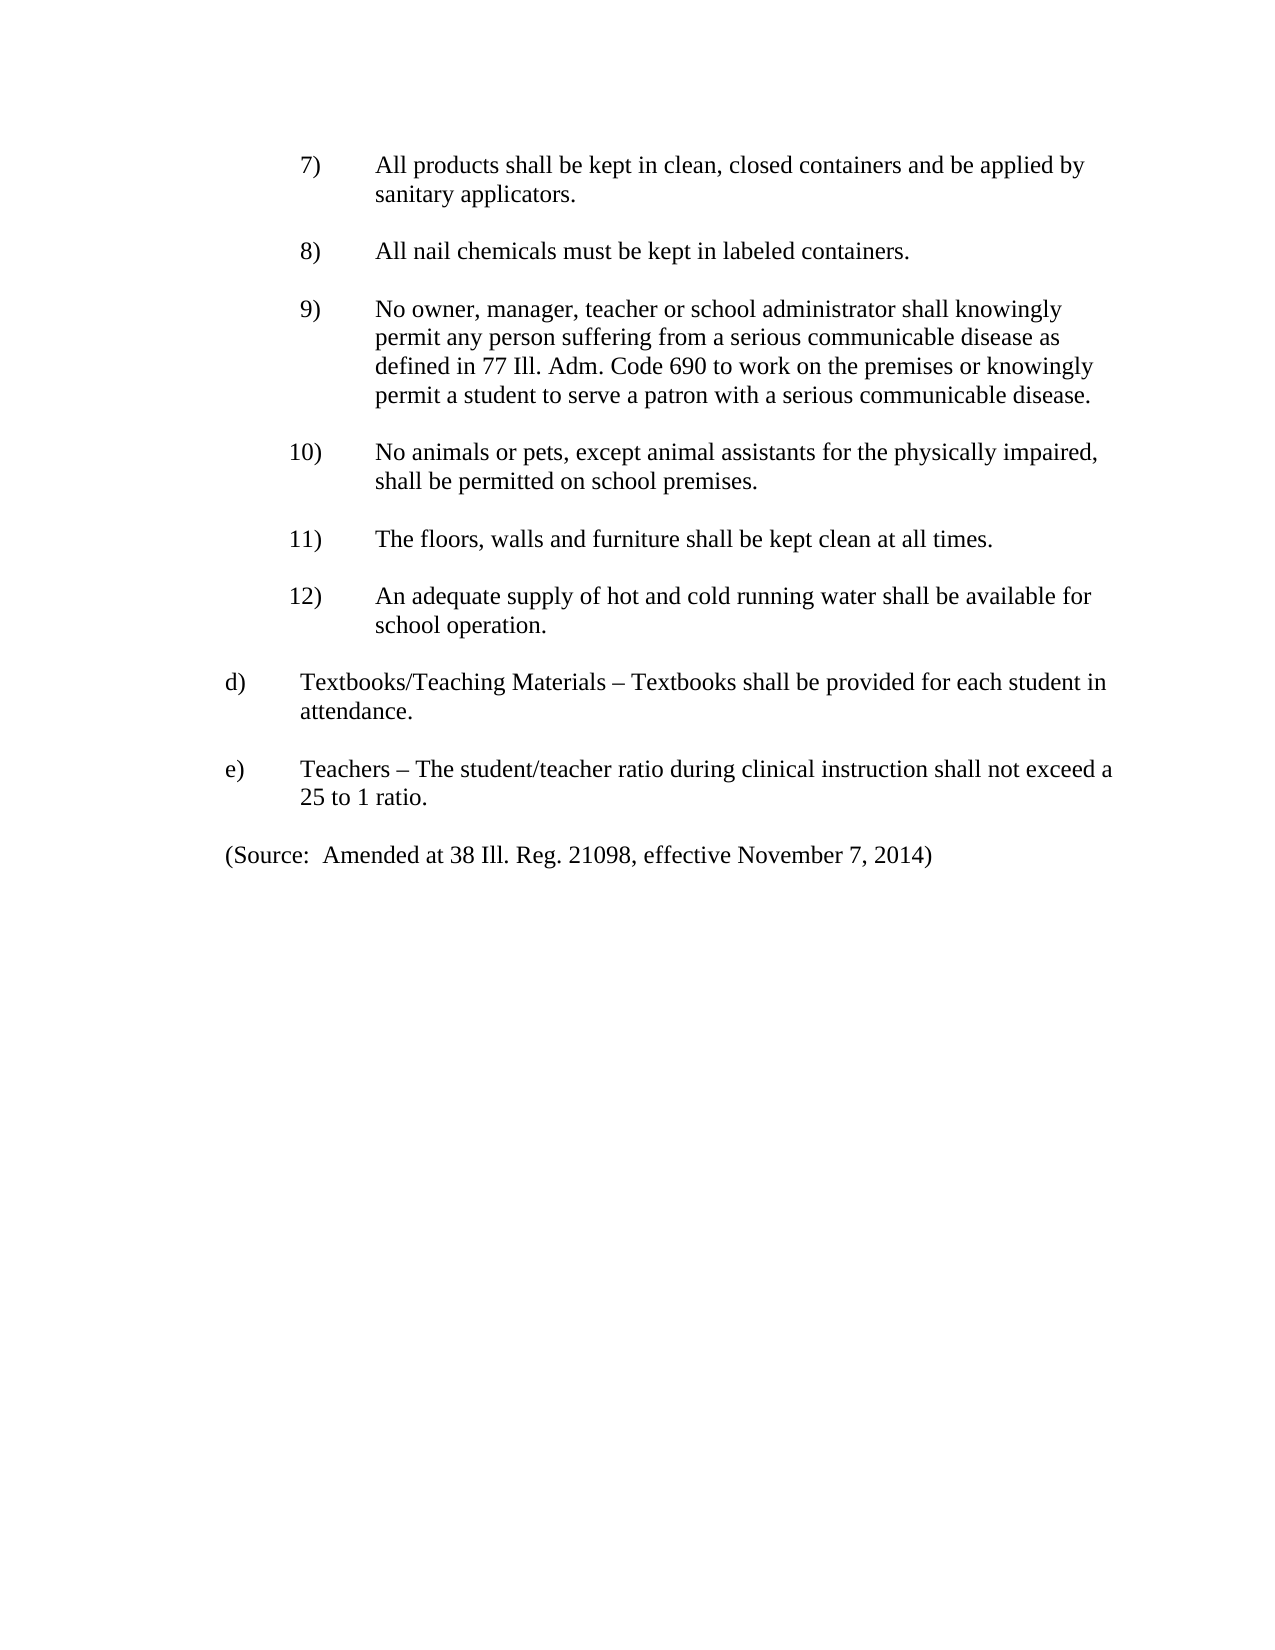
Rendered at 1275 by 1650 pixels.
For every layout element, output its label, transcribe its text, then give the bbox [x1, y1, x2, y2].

text 9) No owner, manager, teacher or school administrator shall knowingly permit any person suffering from a serious communicable disease as defined in 77 Ill. Adm. Code 690 to work on the premises or knowingly permit a student to serve a patron with a serious communicable disease. [300, 294, 1125, 409]
text 7) All products shall be kept in clean, closed containers and be applied by sanitary applicators. [300, 150, 1125, 207]
text 11) The floors, walls and furniture shall be kept clean at all times. [289, 524, 1125, 552]
text 12) An adequate supply of hot and cold running water shall be available for school operation. [289, 581, 1125, 639]
text e) Teachers – The student/teacher ratio during clinical instruction shall not exceed a 25 to 1 ratio. [225, 754, 1125, 811]
text 10) No animals or pets, except animal assistants for the physically impaired, shall be permitted on school premises. [289, 437, 1125, 495]
text d) Textbooks/Teaching Materials – Textbooks shall be provided for each student in attendance. [225, 667, 1125, 725]
text 8) All nail chemicals must be kept in labeled containers. [300, 236, 1125, 265]
text (Source: Amended at 38 Ill. Reg. 21098, effective November 7, 2014) [225, 840, 1125, 869]
